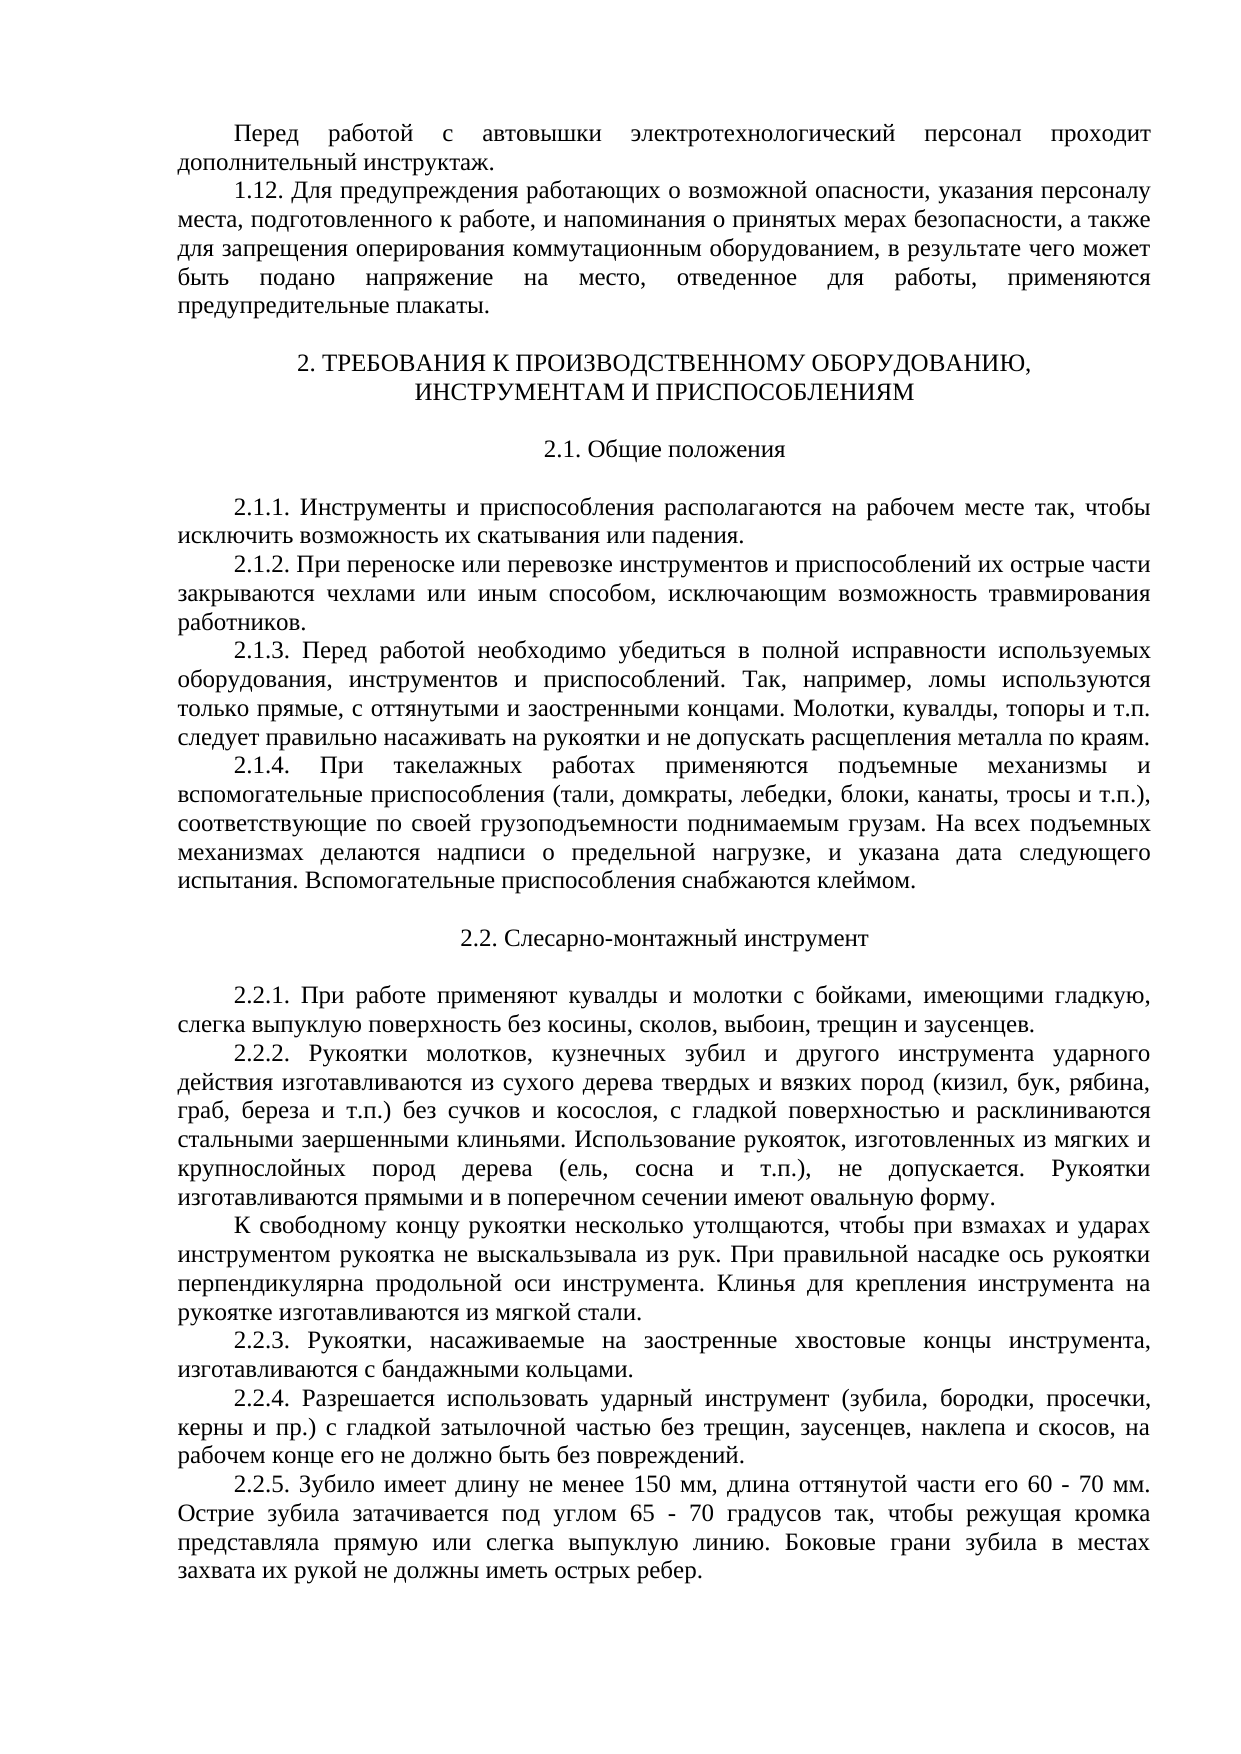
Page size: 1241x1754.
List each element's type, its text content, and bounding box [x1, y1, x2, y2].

text 2.1.3. Перед работой необходимо убедиться в полной исправности используемых оборудования, инструментов и приспособлений. Так, например, ломы используются только прямые, с оттянутыми и заостренными концами. Молотки, кувалды, топоры и т.п. следует правильно насаживать на рукоятки и не допускать расщепления металла по краям. [177, 636, 1152, 751]
text 2.2.3. Рукоятки, насаживаемые на заостренные хвостовые концы инструмента, изготавливаются с бандажными кольцами. [177, 1326, 1152, 1383]
text 1.12. Для предупреждения работающих о возможной опасности, указания персоналу места, подготовленного к работе, и напоминания о принятых мерах безопасности, а также для запрещения оперирования коммутационным оборудованием, в результате чего может быть подано напряжение на место, отведенное для работы, применяются предупредительные плакаты. [177, 176, 1152, 319]
text 2.1.1. Инструменты и приспособления располагаются на рабочем месте так, чтобы исключить возможность их скатывания или падения. [177, 492, 1152, 549]
text ИНСТРУМЕНТАМ И ПРИСПОСОБЛЕНИЯМ [177, 377, 1152, 406]
text 2.2.2. Рукоятки молотков, кузнечных зубил и другого инструмента ударного действия изготавливаются из сухого дерева твердых и вязких пород (кизил, бук, рябина, граб, береза и т.п.) без сучков и косослоя, с гладкой поверхностью и расклиниваются стальными заершенными клиньями. Использование рукояток, изготовленных из мягких и крупнослойных пород дерева (ель, сосна и т.п.), не допускается. Рукоятки изготавливаются прямыми и в поперечном сечении имеют овальную форму. [177, 1038, 1152, 1211]
text 2.2. Слесарно-монтажный инструмент [177, 923, 1152, 952]
text 2.2.5. Зубило имеет длину не менее 150 мм, длина оттянутой части его 60 - 70 мм. Острие зубила затачивается под углом 65 - 70 градусов так, чтобы режущая кромка представляла прямую или слегка выпуклую линию. Боковые грани зубила в местах захвата их рукой не должны иметь острых ребер. [177, 1469, 1152, 1584]
text 2.2.1. При работе применяют кувалды и молотки с бойками, имеющими гладкую, слегка выпуклую поверхность без косины, сколов, выбоин, трещин и заусенцев. [177, 981, 1152, 1038]
text 2. ТРЕБОВАНИЯ К ПРОИЗВОДСТВЕННОМУ ОБОРУДОВАНИЮ, [177, 348, 1152, 377]
text 2.1. Общие положения [177, 434, 1152, 463]
text К свободному концу рукоятки несколько утолщаются, чтобы при взмахах и ударах инструментом рукоятка не выскальзывала из рук. При правильной насадке ось рукоятки перпендикулярна продольной оси инструмента. Клинья для крепления инструмента на рукоятке изготавливаются из мягкой стали. [177, 1211, 1152, 1326]
text Перед работой с автовышки электротехнологический персонал проходит дополнительный инструктаж. [177, 118, 1152, 176]
text 2.1.4. При такелажных работах применяются подъемные механизмы и вспомогательные приспособления (тали, домкраты, лебедки, блоки, канаты, тросы и т.п.), соответствующие по своей грузоподъемности поднимаемым грузам. На всех подъемных механизмах делаются надписи о предельной нагрузке, и указана дата следующего испытания. Вспомогательные приспособления снабжаются клеймом. [177, 751, 1152, 894]
text 2.1.2. При переноске или перевозке инструментов и приспособлений их острые части закрываются чехлами или иным способом, исключающим возможность травмирования работников. [177, 549, 1152, 636]
text 2.2.4. Разрешается использовать ударный инструмент (зубила, бородки, просечки, керны и пр.) с гладкой затылочной частью без трещин, заусенцев, наклепа и скосов, на рабочем конце его не должно быть без повреждений. [177, 1383, 1152, 1469]
